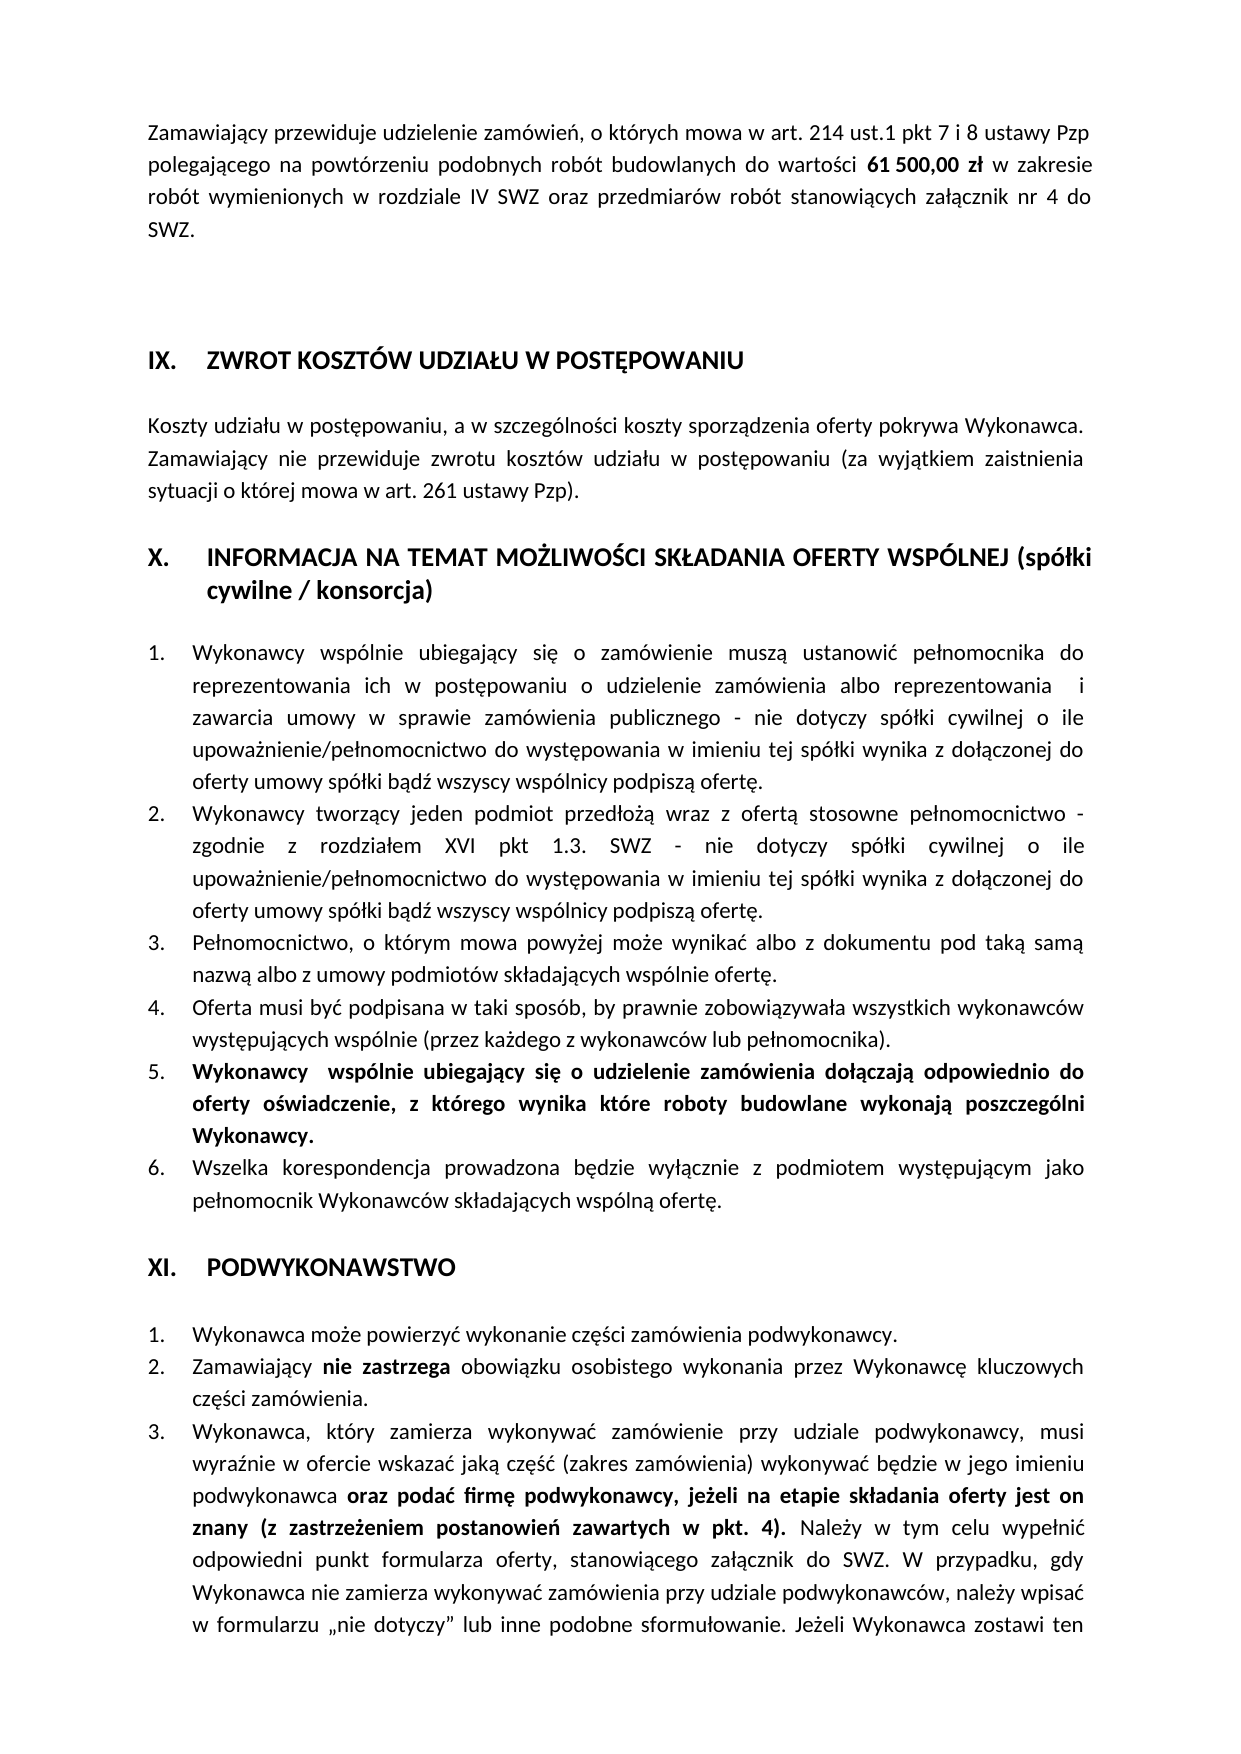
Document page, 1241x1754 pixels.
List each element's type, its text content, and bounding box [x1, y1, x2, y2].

text Koszty udziału w postępowaniu, a w szczególności koszty sporządzenia oferty pokrywa Wykonawca. Zamawiający nie przewiduje zwrotu kosztów udziału w postępowaniu (za wyjątkiem zaistnienia sytuacji o której mowa w art. 261 ustawy Pzp). [148, 412, 1086, 504]
list Wykonawcy wspólnie ubiegający się o udzielenie zamówienia dołączają odpowiednio do oferty oświadczenie, z którego wynika które roboty budowlane wykonają poszczególni Wykonawcy. [148, 1057, 1086, 1149]
text Zamawiający przewiduje udzielenie zamówień, o których mowa w art. 214 ust.1 pkt 7 i 8 ustawy Pzp polegającego na powtórzeniu podobnych robót budowlanych do wartości 61 500,00 zł w zakresie robót wymienionych w rozdziale IV SWZ oraz przedmiarów robót stanowiących załącznik nr 4 do SWZ. [148, 118, 1093, 243]
list Oferta musi być podpisana w taki sposób, by prawnie zobowiązywała wszystkich wykonawców występujących wspólnie (przez każdego z wykonawców lub pełnomocnika). [148, 993, 1086, 1053]
subtitle INFORMACJA NA TEMAT MOŻLIWOŚCI SKŁADANIA OFERTY WSPÓLNEJ (spółki cywilne / konsorcja) [148, 540, 1093, 606]
subtitle PODWYKONAWSTWO [148, 1250, 1093, 1283]
list Wszelka korespondencja prowadzona będzie wyłącznie z podmiotem występującym jako pełnomocnik Wykonawców składających wspólną ofertę. [148, 1153, 1086, 1214]
list Wykonawcy wspólnie ubiegający się o zamówienie muszą ustanowić pełnomocnika do reprezentowania ich w postępowaniu o udzielenie zamówienia albo reprezentowania i zawarcia umowy w sprawie zamówienia publicznego - nie dotyczy spółki cywilnej o ile upoważnienie/pełnomocnictwo do występowania w imieniu tej spółki wynika z dołączonej do oferty umowy spółki bądź wszyscy wspólnicy podpiszą ofertę. [148, 638, 1086, 795]
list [148, 1417, 1086, 1638]
list Wykonawca może powierzyć wykonanie części zamówienia podwykonawcy. [148, 1320, 1086, 1348]
list Wykonawcy tworzący jeden podmiot przedłożą wraz z ofertą stosowne pełnomocnictwo - zgodnie z rozdziałem XVI pkt 1.3. SWZ - nie dotyczy spółki cywilnej o ile upoważnienie/pełnomocnictwo do występowania w imieniu tej spółki wynika z dołączonej do oferty umowy spółki bądź wszyscy wspólnicy podpiszą ofertę. [148, 799, 1086, 924]
list Zamawiający nie zastrzega obowiązku osobistego wykonania przez Wykonawcę kluczowych części zamówienia. [148, 1352, 1086, 1413]
list Pełnomocnictwo, o którym mowa powyżej może wynikać albo z dokumentu pod taką samą nazwą albo z umowy podmiotów składających wspólnie ofertę. [148, 928, 1086, 988]
subtitle ZWROT KOSZTÓW UDZIAŁU W POSTĘPOWANIU [148, 343, 1093, 376]
